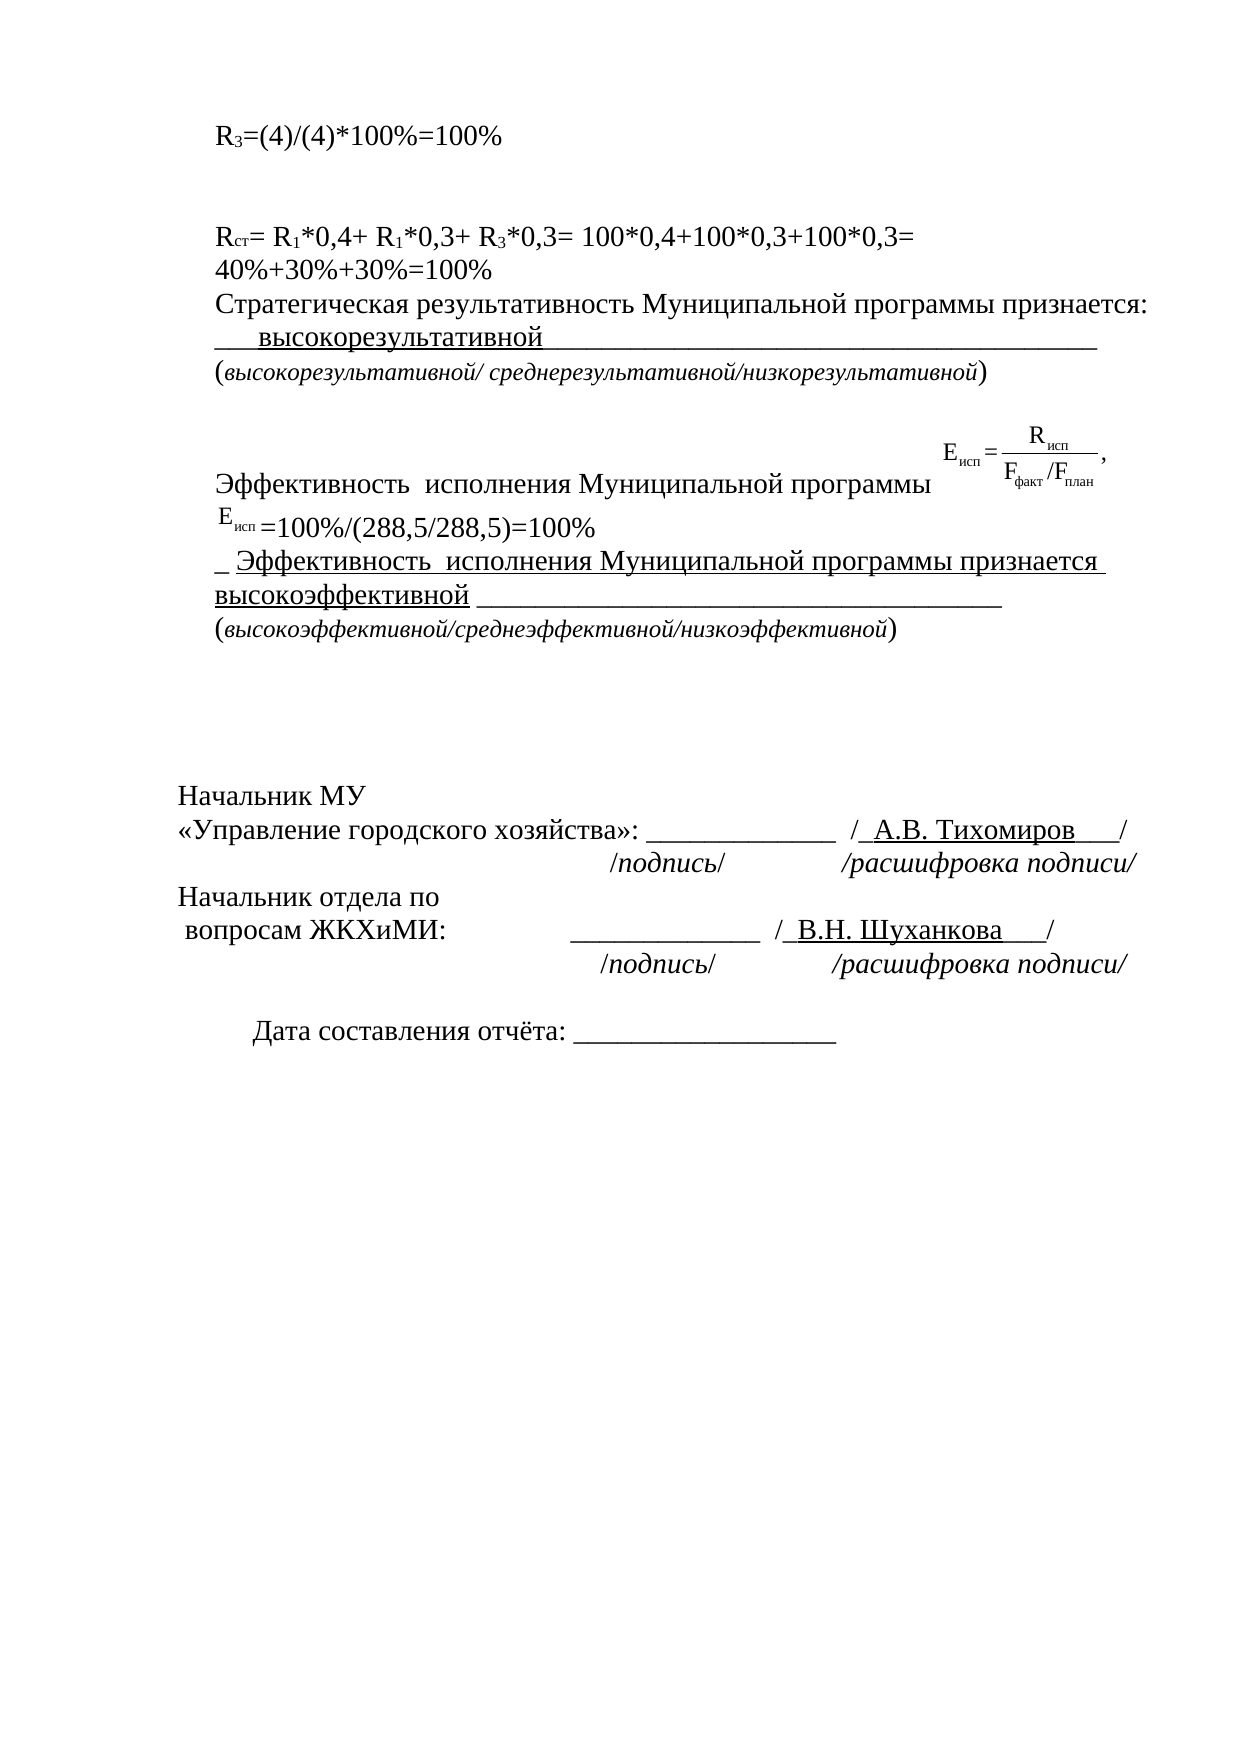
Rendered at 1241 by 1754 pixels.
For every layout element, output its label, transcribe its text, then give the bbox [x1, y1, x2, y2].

text ___высокорезультативной______________________________________ [214, 319, 1152, 353]
text 40%+30%+30%=100% [215, 252, 1152, 286]
list Начальник отдела по [177, 879, 1152, 912]
list вопросам ЖКХиМИ: _____________ /_В.Н. Шуханкова___/ [177, 912, 1152, 946]
text (высокорезультативной/ среднерезультативной/низкорезультативной) [214, 353, 1152, 386]
list /подпись/ /расшифровка подписи/ [177, 946, 1152, 979]
text /подпись/ /расшифровка подписи/ [178, 845, 1152, 879]
text Rст= R1*0,4+ R1*0,3+ R3*0,3= 100*0,4+100*0,3+100*0,3= [215, 219, 1152, 252]
text R3=(4)/(4)*100%=100% [215, 118, 1152, 152]
list Начальник МУ [177, 778, 1152, 812]
list Дата составления отчёта: __________________ [252, 1013, 1152, 1047]
text =100%/(288,5/288,5)=100% [214, 500, 1152, 543]
list «Управление городского хозяйства»: _____________ /_А.В. Тихомиров___/ [177, 812, 1152, 845]
text (высокоэффективной/среднеэффективной/низкоэффективной) [214, 611, 1152, 644]
text Стратегическая результативность Муниципальной программы признается: [215, 286, 1152, 319]
text Эффективность исполнения Муниципальной программы [215, 420, 1152, 500]
text _ Эффективность исполнения Муниципальной программы признается высокоэффективной ____________________________________ [214, 543, 1152, 611]
